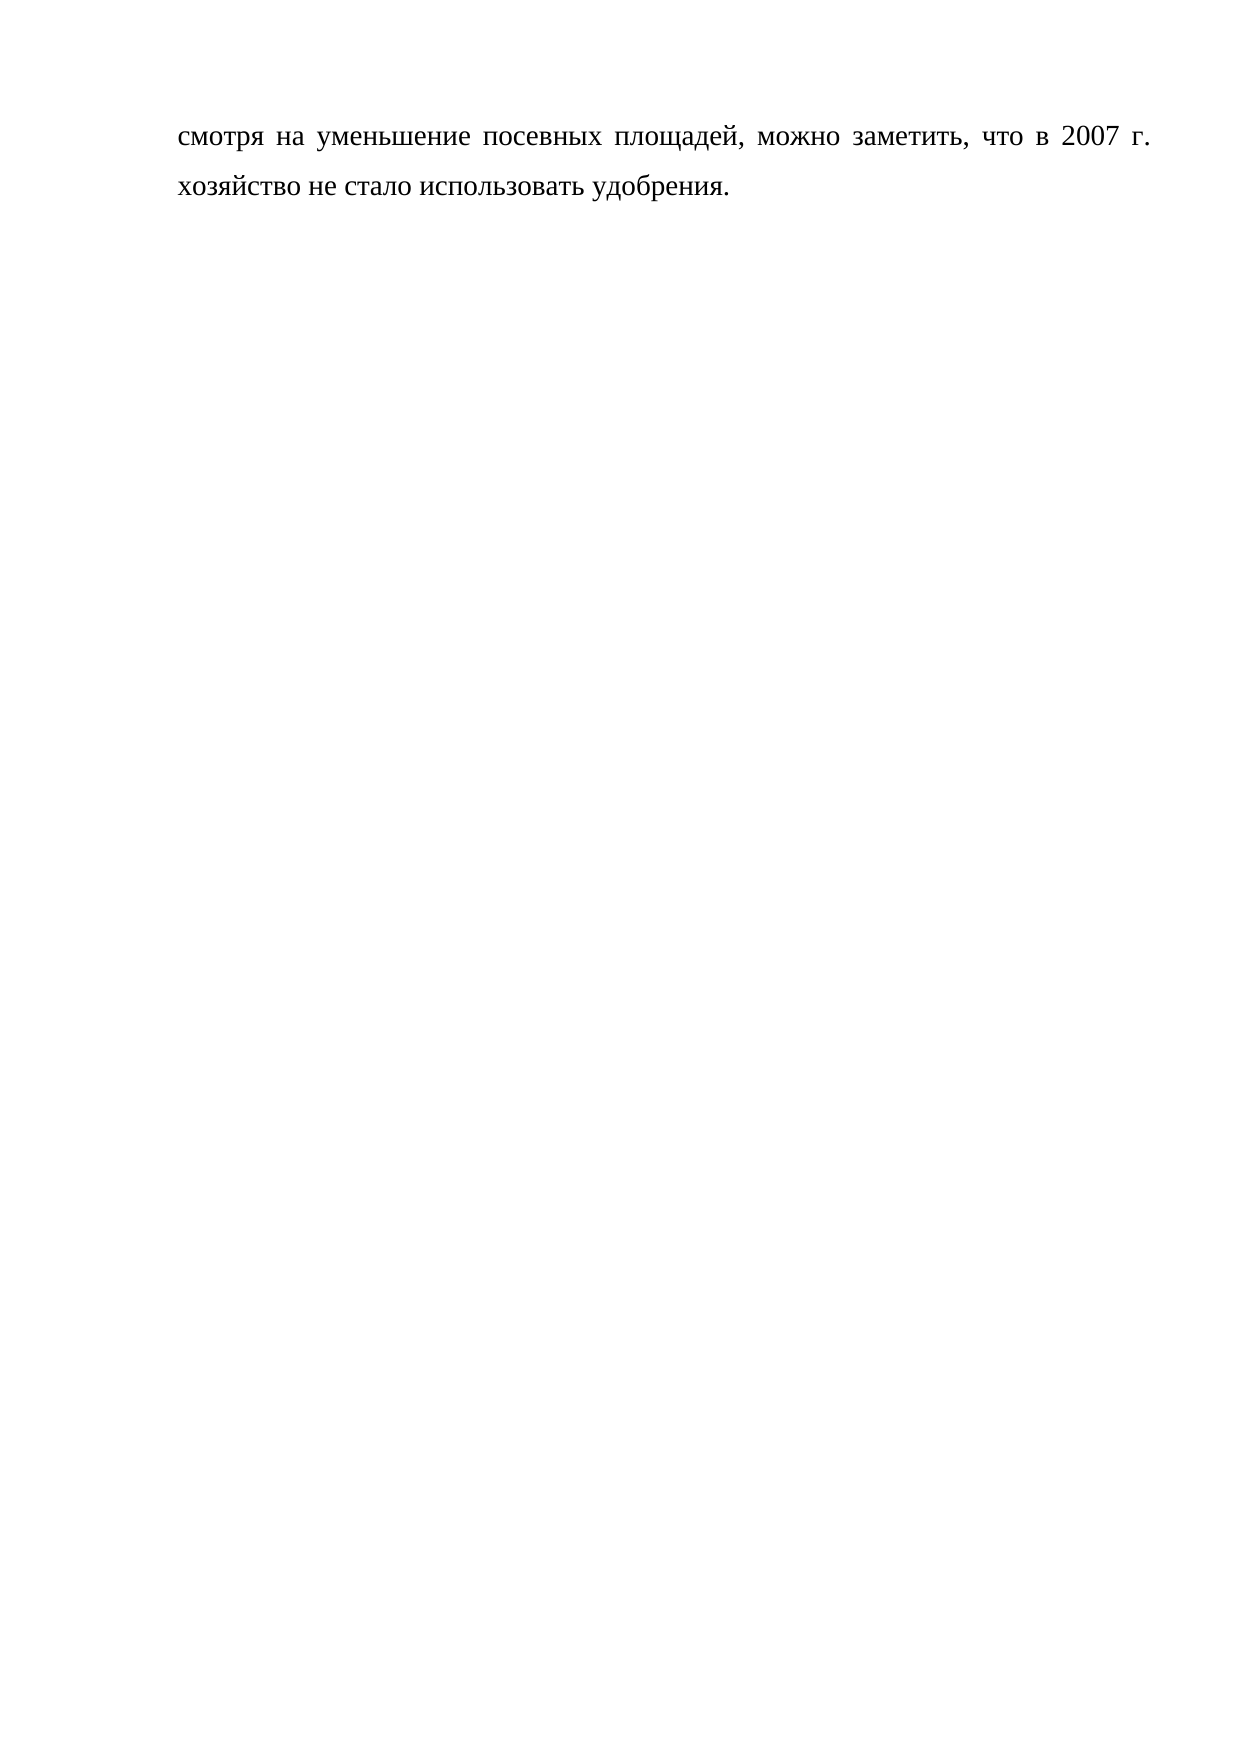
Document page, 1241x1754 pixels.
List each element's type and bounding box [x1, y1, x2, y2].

text [177, 118, 1152, 202]
